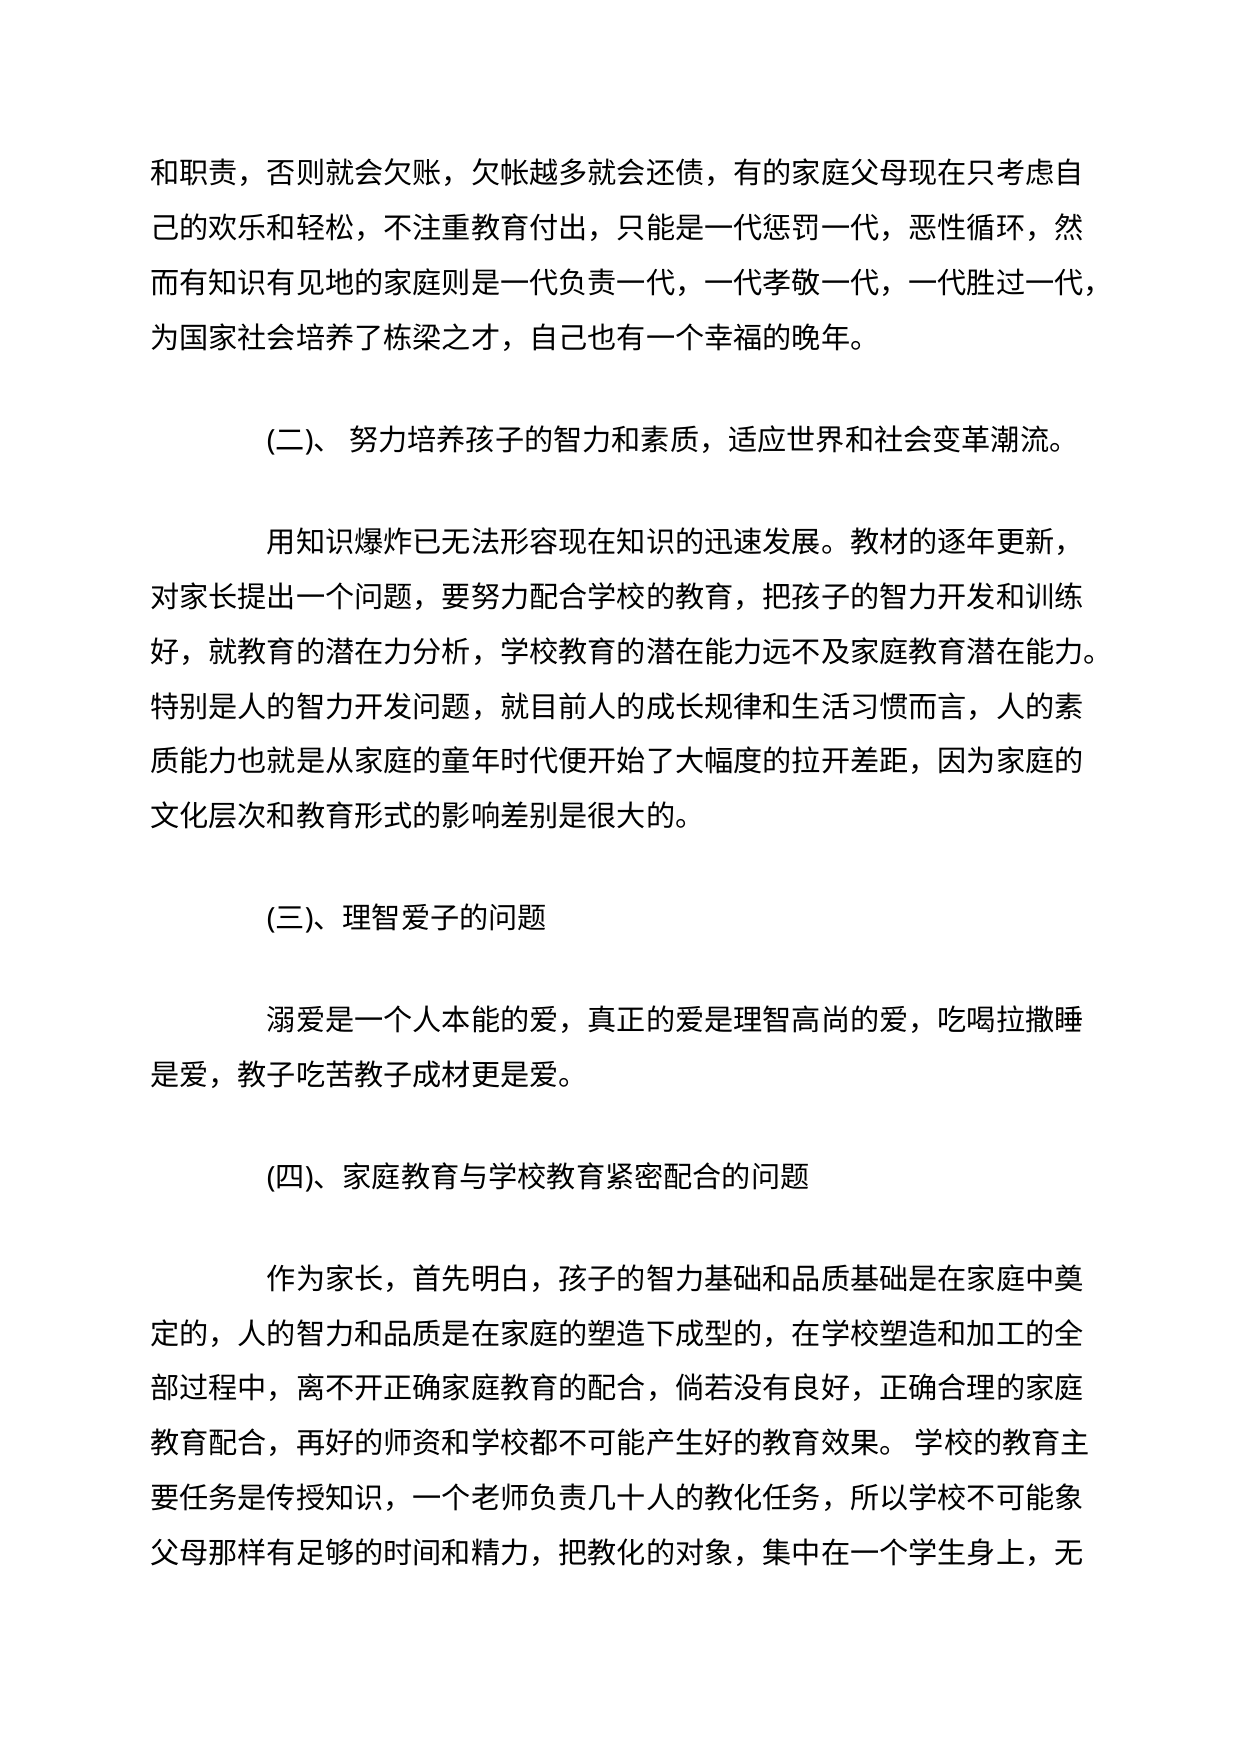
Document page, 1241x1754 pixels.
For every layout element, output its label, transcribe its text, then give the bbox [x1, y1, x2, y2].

text 用知识爆炸已无法形容现在知识的迅速发展。教材的逐年更新，对家长提出一个问题，要努力配合学校的教育，把孩子的智力开发和训练好，就教育的潜在力分析，学校教育的潜在能力远不及家庭教育潜在能力。特别是人的智力开发问题，就目前人的成长规律和生活习惯而言，人的素质能力也就是从家庭的童年时代便开始了大幅度的拉开差距，因为家庭的文化层次和教育形式的影响差别是很大的。 [150, 518, 1090, 835]
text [150, 150, 1090, 357]
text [150, 1255, 1090, 1572]
text (三)、理智爱子的问题 [150, 895, 1090, 937]
text (四)、家庭教育与学校教育紧密配合的问题 [150, 1153, 1090, 1196]
text 溺爱是一个人本能的爱，真正的爱是理智高尚的爱，吃喝拉撒睡是爱，教子吃苦教子成材更是爱。 [150, 997, 1090, 1094]
text (二)、 努力培养孩子的智力和素质，适应世界和社会变革潮流。 [150, 416, 1090, 459]
